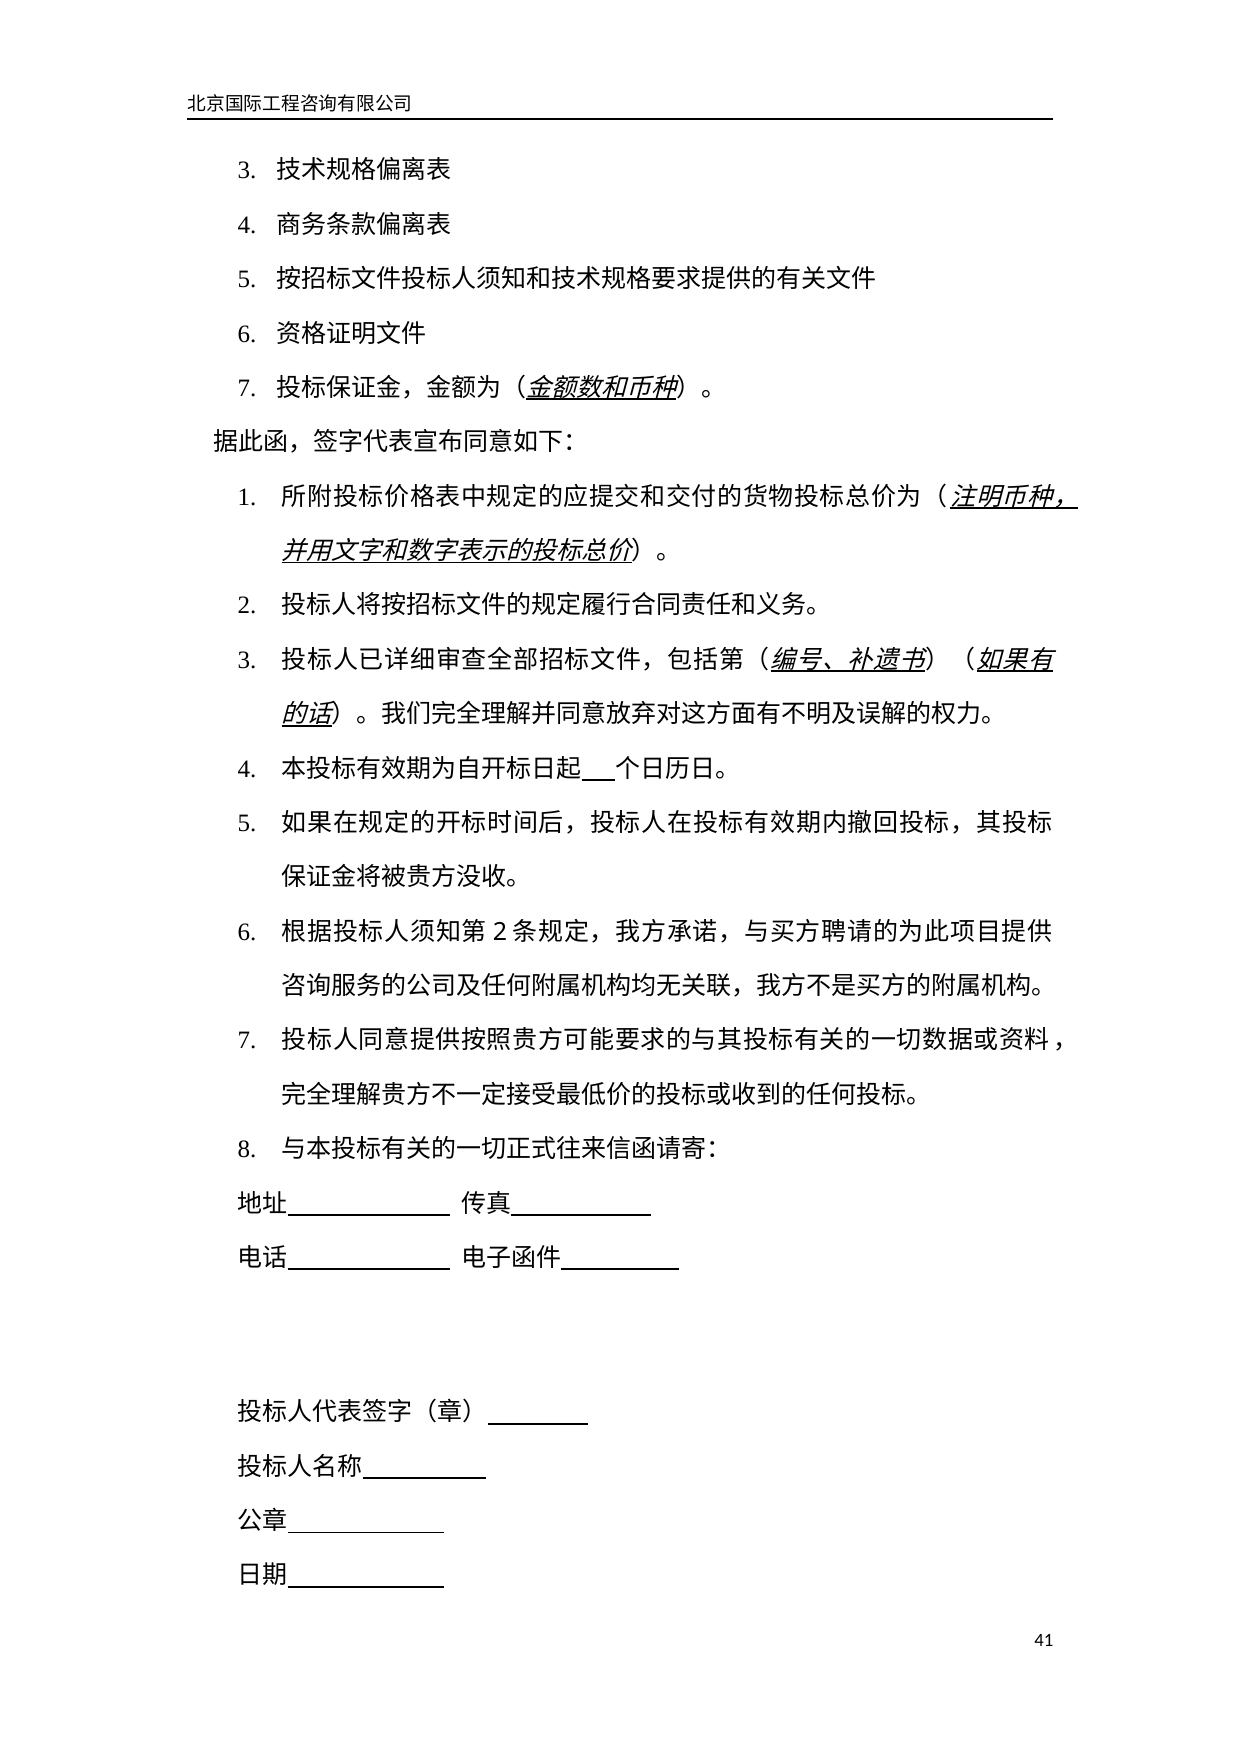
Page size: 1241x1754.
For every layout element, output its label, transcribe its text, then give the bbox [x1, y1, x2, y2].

list 与本投标有关的一切正式往来信函请寄： [237, 1129, 1053, 1165]
list 资格证明文件 [237, 313, 1053, 349]
text 公章 [187, 1501, 1053, 1537]
text 投标人代表签字（章） [187, 1392, 1053, 1428]
text 日期 [187, 1555, 1053, 1591]
list 本投标有效期为自开标日起 个日历日。 [237, 748, 1053, 784]
text 电话 电子函件 [187, 1237, 1053, 1274]
list 商务条款偏离表 [237, 204, 1053, 241]
list 如果在规定的开标时间后，投标人在投标有效期内撤回投标，其投标保证金将被贵方没收。 [237, 802, 1053, 893]
list 投标人同意提供按照贵方可能要求的与其投标有关的一切数据或资料，完全理解贵方不一定接受最低价的投标或收到的任何投标。 [237, 1020, 1053, 1111]
text 投标人名称 [187, 1446, 1053, 1482]
list 技术规格偏离表 [237, 150, 1053, 186]
list 投标保证金，金额为（金额数和币种）。 [237, 367, 1053, 404]
text 地址 传真 [187, 1183, 1053, 1219]
list 投标人将按招标文件的规定履行合同责任和义务。 [237, 585, 1053, 621]
list 根据投标人须知第2条规定，我方承诺，与买方聘请的为此项目提供咨询服务的公司及任何附属机构均无关联，我方不是买方的附属机构。 [237, 911, 1053, 1002]
text 据此函，签字代表宣布同意如下： [187, 422, 1053, 458]
list 按招标文件投标人须知和技术规格要求提供的有关文件 [237, 259, 1053, 295]
list 投标人已详细审查全部招标文件，包括第（编号、补遗书）（如果有的话）。我们完全理解并同意放弃对这方面有不明及误解的权力。 [237, 639, 1053, 730]
list 所附投标价格表中规定的应提交和交付的货物投标总价为（注明币种，并用文字和数字表示的投标总价）。 [237, 476, 1053, 567]
